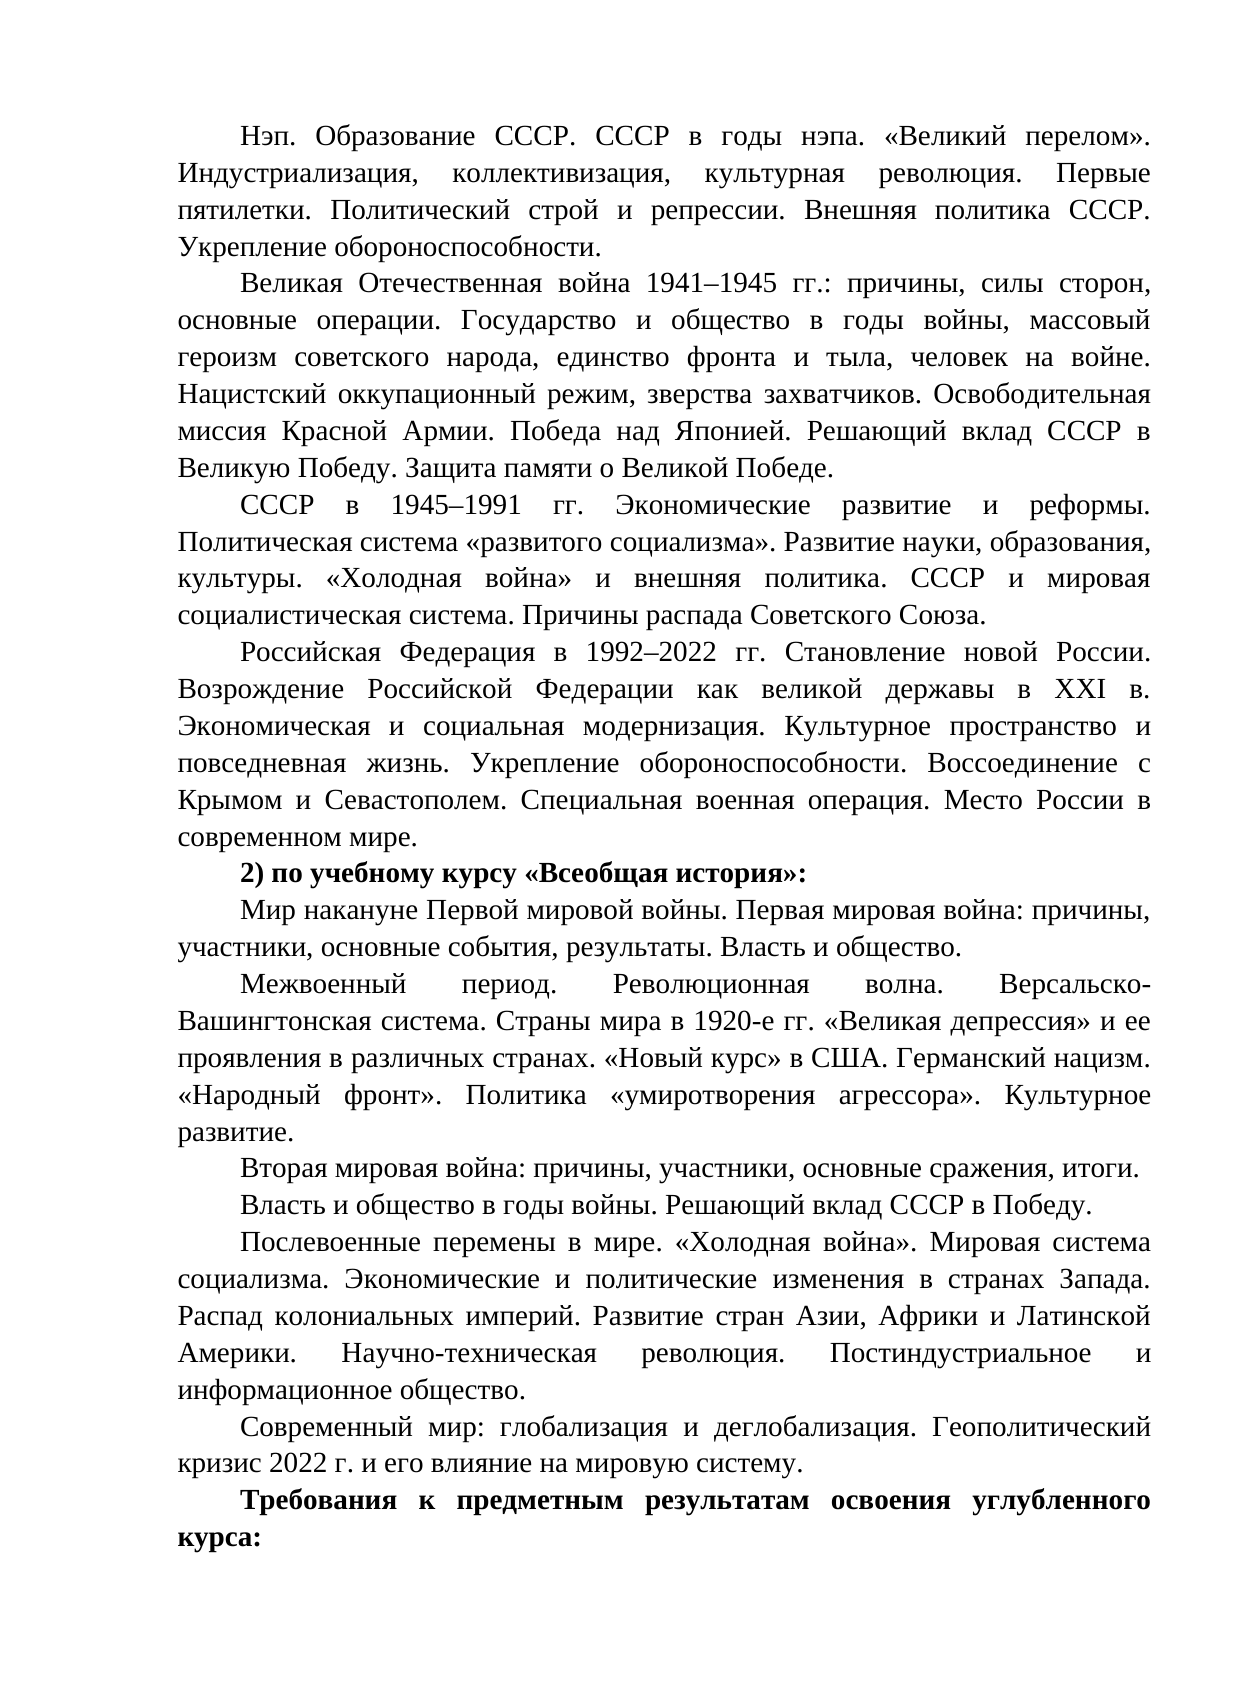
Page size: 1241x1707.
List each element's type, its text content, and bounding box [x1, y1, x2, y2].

text СССР в 1945–1991 гг. Экономические развитие и реформы. Политическая система «развитого социализма». Развитие науки, образования, культуры. «Холодная война» и внешняя политика. СССР и мировая социалистическая система. Причины распада Советского Союза. [177, 487, 1152, 631]
text Современный мир: глобализация и деглобализация. Геополитический кризис 2022 г. и его влияние на мировую систему. [177, 1409, 1152, 1479]
text Власть и общество в годы войны. Решающий вклад СССР в Победу. [177, 1187, 1152, 1221]
text Великая Отечественная война 1941–1945 гг.: причины, силы сторон, основные операции. Государство и общество в годы войны, массовый героизм советского народа, единство фронта и тыла, человек на войне. Нацистский оккупационный режим, зверства захватчиков. Освободительная миссия Красной Армии. Победа над Японией. Решающий вклад СССР в Великую Победу. Защита памяти о Великой Победе. [177, 266, 1152, 483]
text 2) по учебному курсу «Всеобщая история»: [177, 856, 1152, 889]
text Нэп. Образование СССР. СССР в годы нэпа. «Великий перелом». Индустриализация, коллективизация, культурная революция. Первые пятилетки. Политический строй и репрессии. Внешняя политика СССР. Укрепление обороноспособности. [177, 118, 1152, 262]
text Российская Федерация в 1992–2022 гг. Становление новой России. Возрождение Российской Федерации как великой державы в ХХI в. Экономическая и социальная модернизация. Культурное пространство и повседневная жизнь. Укрепление обороноспособности. Воссоединение с Крымом и Севастополем. Специальная военная операция. Место России в современном мире. [177, 634, 1152, 852]
text Межвоенный период. Революционная волна. Версальско-Вашингтонская система. Страны мира в 1920-е гг. «Великая депрессия» и ее проявления в различных странах. «Новый курс» в США. Германский нацизм. «Народный фронт». Политика «умиротворения агрессора». Культурное развитие. [177, 966, 1152, 1147]
text Требования к предметным результатам освоения углубленного курса: [177, 1482, 1152, 1553]
text Вторая мировая война: причины, участники, основные сражения, итоги. [177, 1151, 1152, 1184]
text Мир накануне Первой мировой войны. Первая мировая война: причины, участники, основные события, результаты. Власть и общество. [177, 892, 1152, 963]
text Послевоенные перемены в мире. «Холодная война». Мировая система социализма. Экономические и политические изменения в странах Запада. Распад колониальных империй. Развитие стран Азии, Африки и Латинской Америки. Научно-техническая революция. Постиндустриальное и информационное общество. [177, 1224, 1152, 1405]
